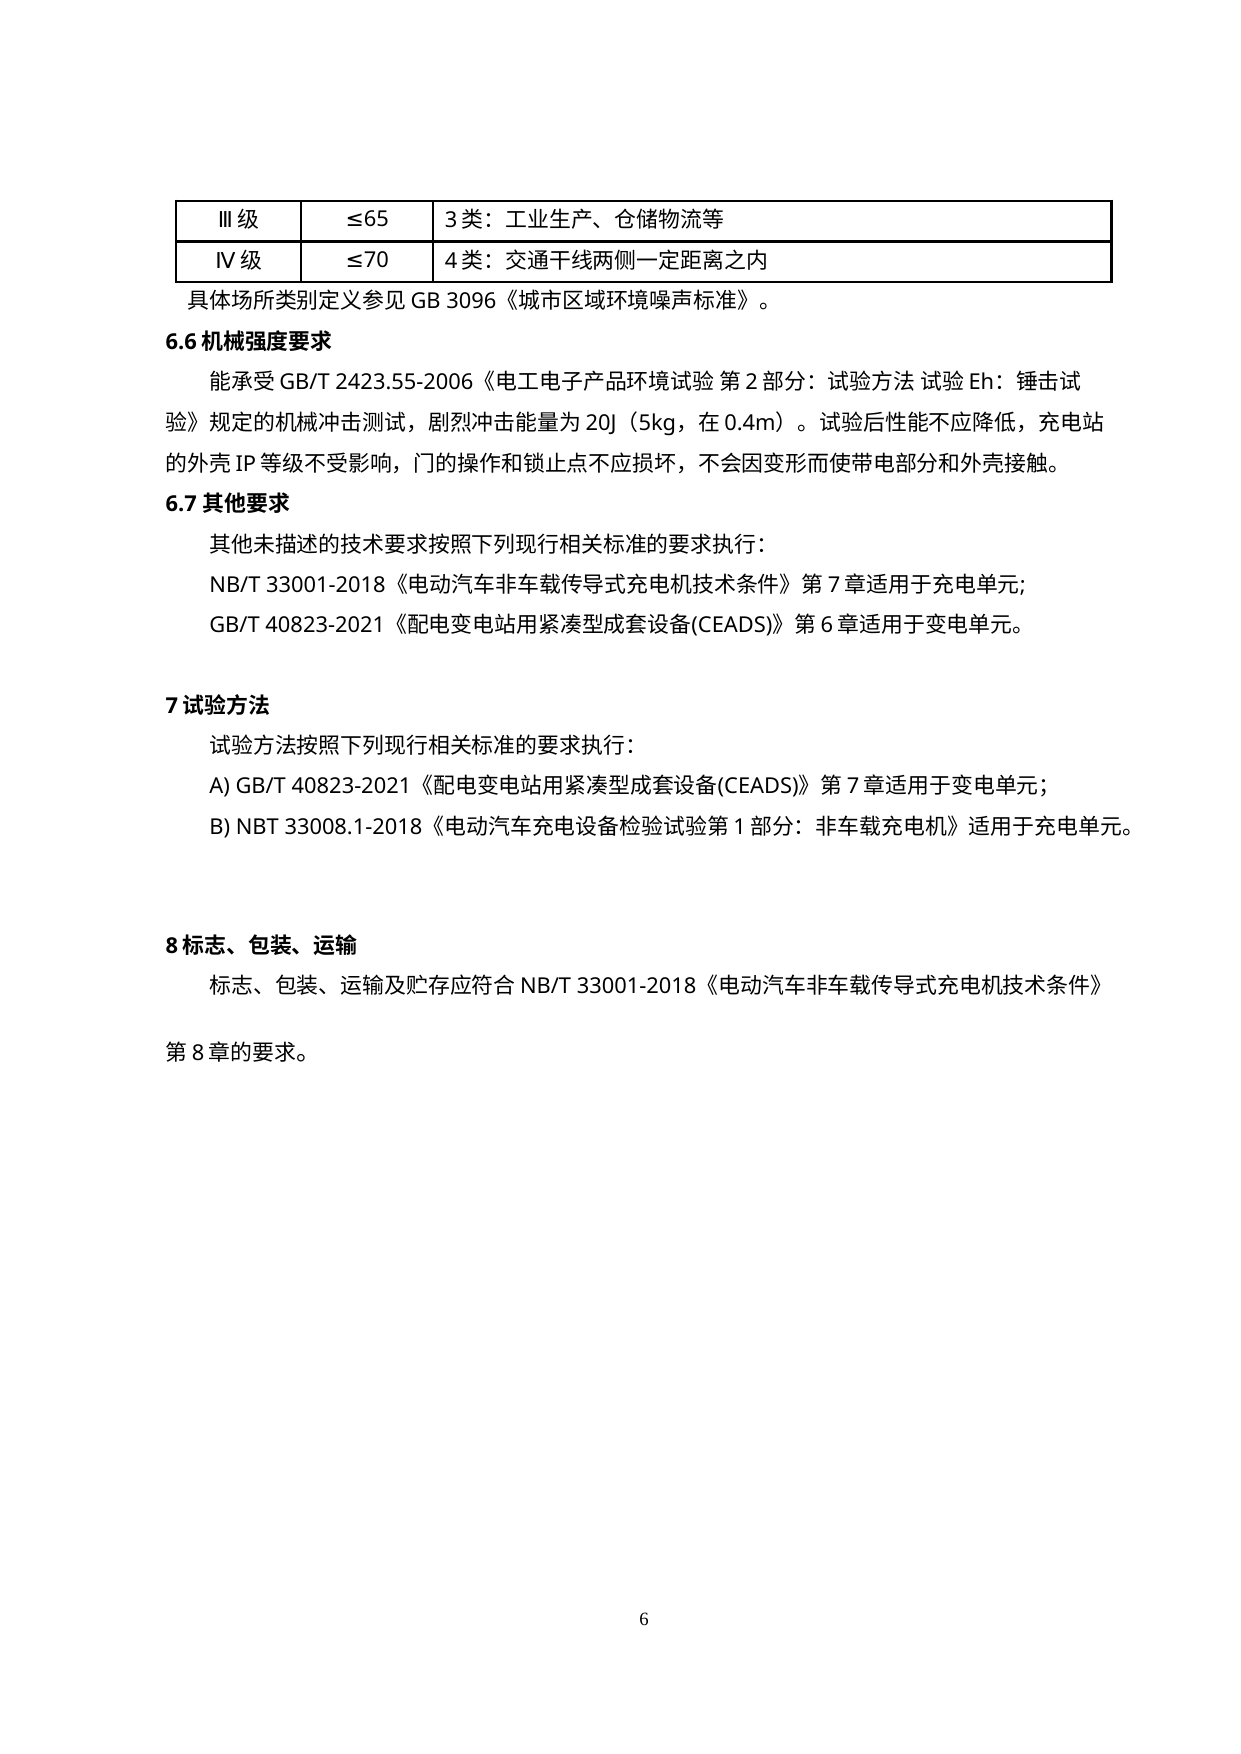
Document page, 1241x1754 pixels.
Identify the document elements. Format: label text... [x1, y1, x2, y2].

text 7试验方法 [165, 687, 1122, 720]
text B) NBT 33008.1-2018《电动汽车充电设备检验试验第1部分：非车载充电机》适用于充电单元。 [165, 808, 1122, 882]
text 6.6机械强度要求 [165, 324, 1122, 356]
text 其他未描述的技术要求按照下列现行相关标准的要求执行： [165, 526, 1122, 559]
table_cell Ⅲ级 [177, 202, 300, 240]
text NB/T 33001-2018《电动汽车非车载传导式充电机技术条件》第7章适用于充电单元; [165, 567, 1122, 599]
text 标志、包装、运输及贮存应符合NB/T 33001-2018《电动汽车非车载传导式充电机技术条件》第8章的要求。 [165, 968, 1122, 1082]
text GB/T 40823-2021《配电变电站用紧凑型成套设备(CEADS)》第6章适用于变电单元。 [165, 607, 1122, 639]
text 8标志、包装、运输 [165, 928, 1122, 960]
text 能承受GB/T 2423.55-2006《电工电子产品环境试验 第2部分：试验方法 试验Eh：锤击试验》规定的机械冲击测试，剧烈冲击能量为20J（5kg，在0.4m）。试验后性能不应降低，充电站的外壳IP等级不受影响，门的操作和锁止点不应损坏，不会因变形而使带电部分和外壳接触。 [165, 364, 1122, 478]
table_cell Ⅳ级 [177, 243, 300, 281]
table_cell ≤70 [302, 243, 432, 281]
text 6.7 其他要求 [165, 486, 1122, 518]
table_cell 3类：工业生产、仓储物流等 [434, 202, 1110, 240]
table_cell 4类：交通干线两侧一定距离之内 [434, 243, 1110, 281]
text A) GB/T 40823-2021《配电变电站用紧凑型成套设备(CEADS)》第7章适用于变电单元； [165, 768, 1122, 801]
table_cell ≤65 [302, 202, 432, 240]
text 试验方法按照下列现行相关标准的要求执行： [165, 728, 1122, 760]
text 具体场所类别定义参见GB 3096《城市区域环境噪声标准》。 [165, 283, 1122, 316]
